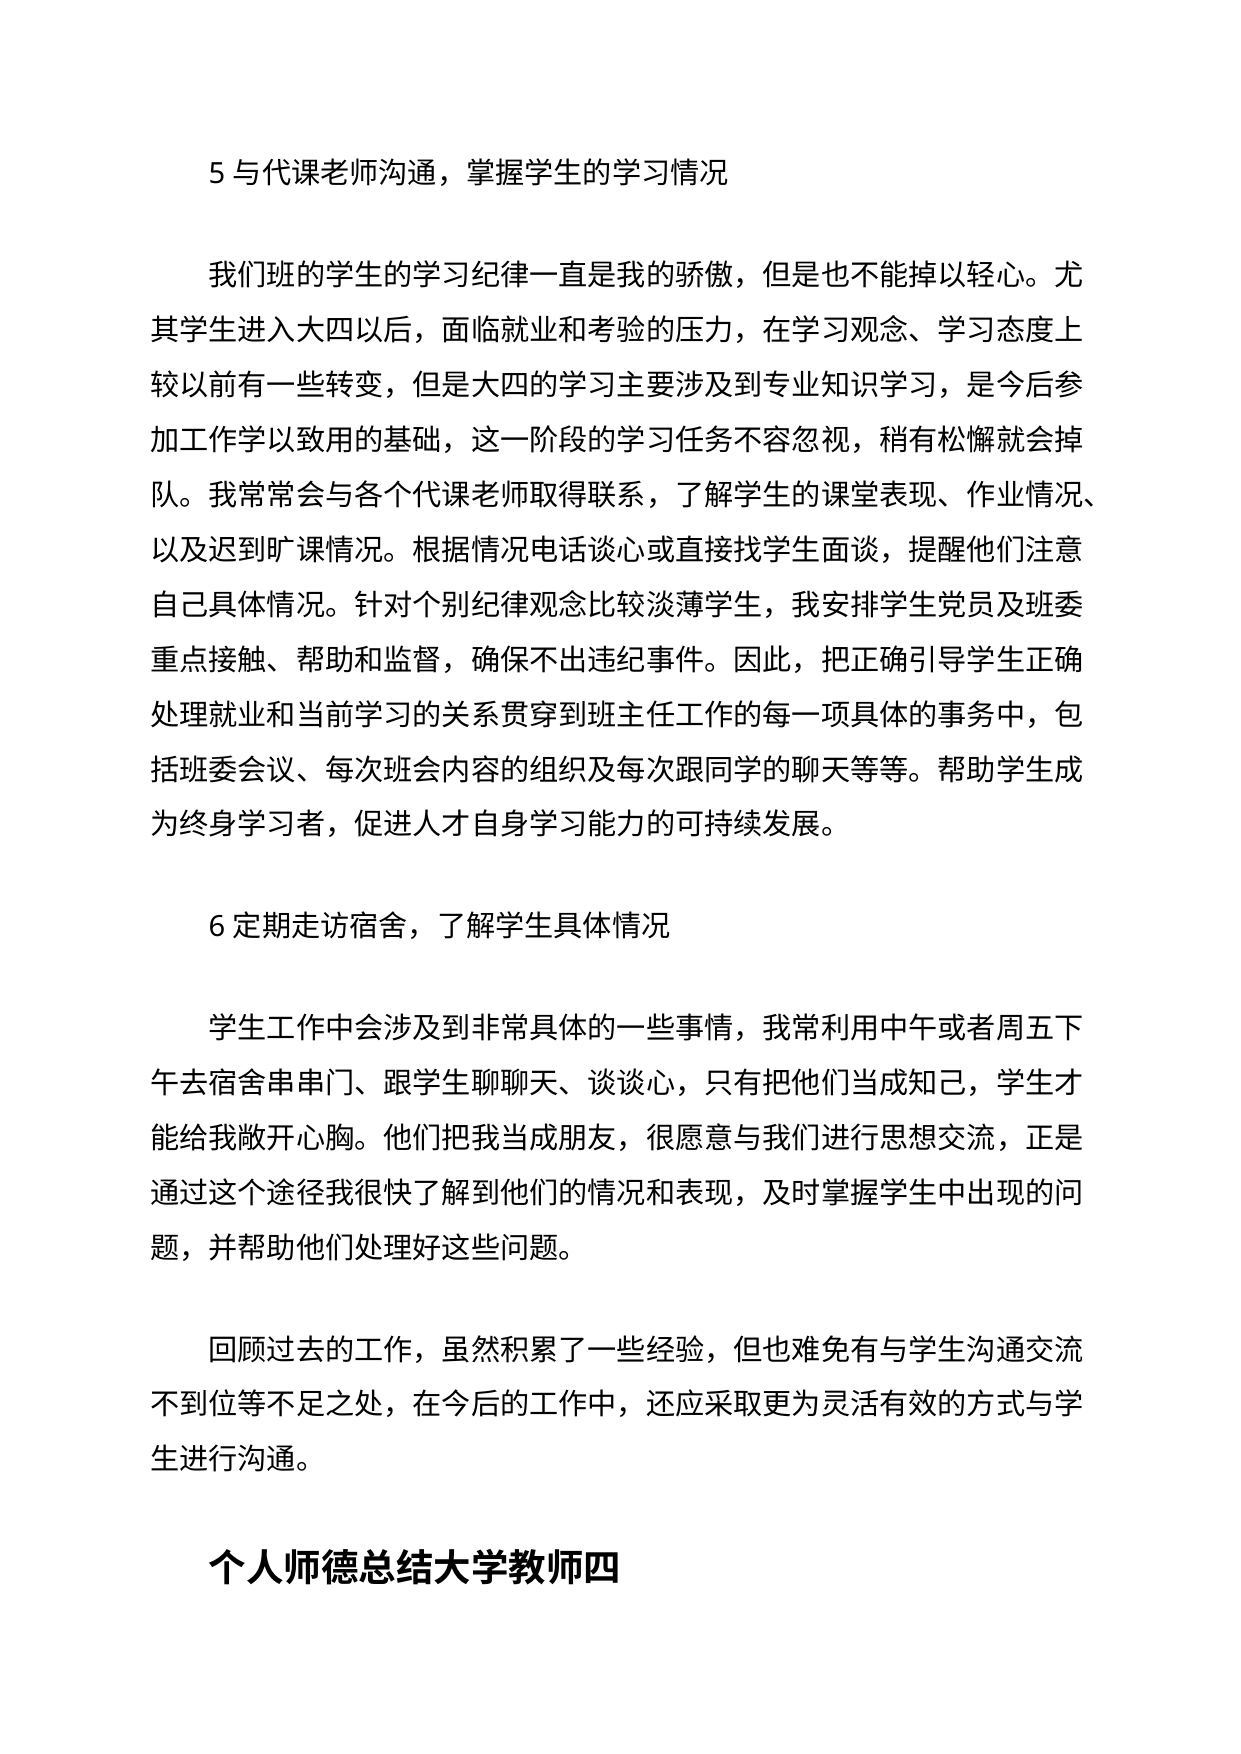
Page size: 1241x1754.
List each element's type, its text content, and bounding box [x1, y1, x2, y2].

text 5 与代课老师沟通，掌握学生的学习情况 [150, 150, 1090, 192]
text 学生工作中会涉及到非常具体的一些事情，我常利用中午或者周五下午去宿舍串串门、跟学生聊聊天、谈谈心，只有把他们当成知己，学生才能给我敞开心胸。他们把我当成朋友，很愿意与我们进行思想交流，正是通过这个途径我很快了解到他们的情况和表现，及时掌握学生中出现的问题，并帮助他们处理好这些问题。 [150, 1005, 1090, 1267]
text 我们班的学生的学习纪律一直是我的骄傲，但是也不能掉以轻心。尤其学生进入大四以后，面临就业和考验的压力，在学习观念、学习态度上较以前有一些转变，但是大四的学习主要涉及到专业知识学习，是今后参加工作学以致用的基础，这一阶段的学习任务不容忽视，稍有松懈就会掉队。我常常会与各个代课老师取得联系，了解学生的课堂表现、作业情况、以及迟到旷课情况。根据情况电话谈心或直接找学生面谈，提醒他们注意自己具体情况。针对个别纪律观念比较淡薄学生，我安排学生党员及班委重点接触、帮助和监督，确保不出违纪事件。因此，把正确引导学生正确处理就业和当前学习的关系贯穿到班主任工作的每一项具体的事务中，包括班委会议、每次班会内容的组织及每次跟同学的聊天等等。帮助学生成为终身学习者，促进人才自身学习能力的可持续发展。 [150, 252, 1090, 843]
text 个人师德总结大学教师四 [150, 1538, 1090, 1592]
text 6 定期走访宿舍，了解学生具体情况 [150, 903, 1090, 945]
text 回顾过去的工作，虽然积累了一些经验，但也难免有与学生沟通交流不到位等不足之处，在今后的工作中，还应采取更为灵活有效的方式与学生进行沟通。 [150, 1326, 1090, 1478]
